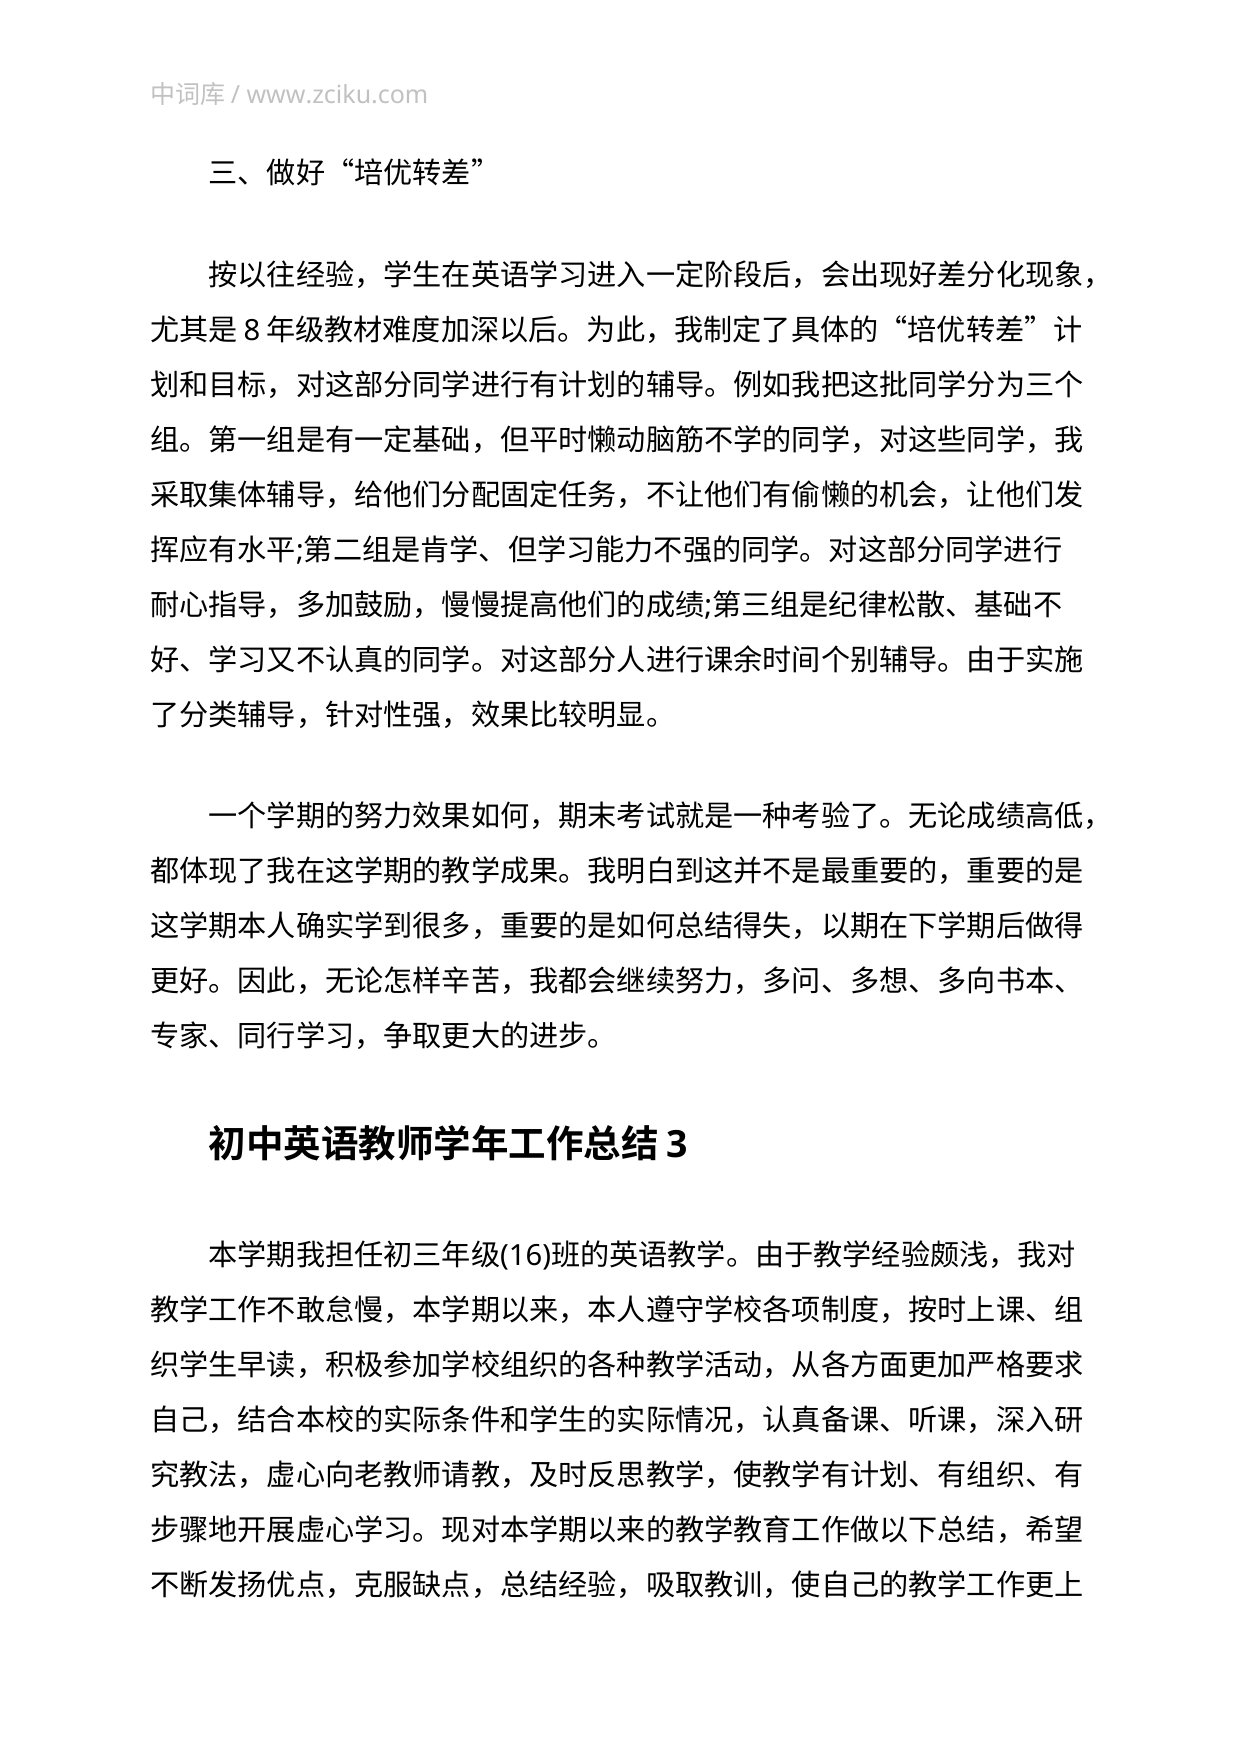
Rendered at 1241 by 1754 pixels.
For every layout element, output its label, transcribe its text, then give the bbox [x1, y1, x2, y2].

text 初中英语教师学年工作总结3 [150, 1114, 1090, 1169]
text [150, 1232, 1090, 1604]
text 一个学期的努力效果如何，期末考试就是一种考验了。无论成绩高低，都体现了我在这学期的教学成果。我明白到这并不是最重要的，重要的是这学期本人确实学到很多，重要的是如何总结得失，以期在下学期后做得更好。因此，无论怎样辛苦，我都会继续努力，多问、多想、多向书本、专家、同行学习，争取更大的进步。 [150, 793, 1090, 1055]
text 按以往经验，学生在英语学习进入一定阶段后，会出现好差分化现象，尤其是8年级教材难度加深以后。为此，我制定了具体的“培优转差”计划和目标，对这部分同学进行有计划的辅导。例如我把这批同学分为三个组。第一组是有一定基础，但平时懒动脑筋不学的同学，对这些同学，我采取集体辅导，给他们分配固定任务，不让他们有偷懒的机会，让他们发挥应有水平;第二组是肯学、但学习能力不强的同学。对这部分同学进行耐心指导，多加鼓励，慢慢提高他们的成绩;第三组是纪律松散、基础不好、学习又不认真的同学。对这部分人进行课余时间个别辅导。由于实施了分类辅导，针对性强，效果比较明显。 [150, 252, 1090, 733]
text 三、做好“培优转差” [150, 150, 1090, 192]
